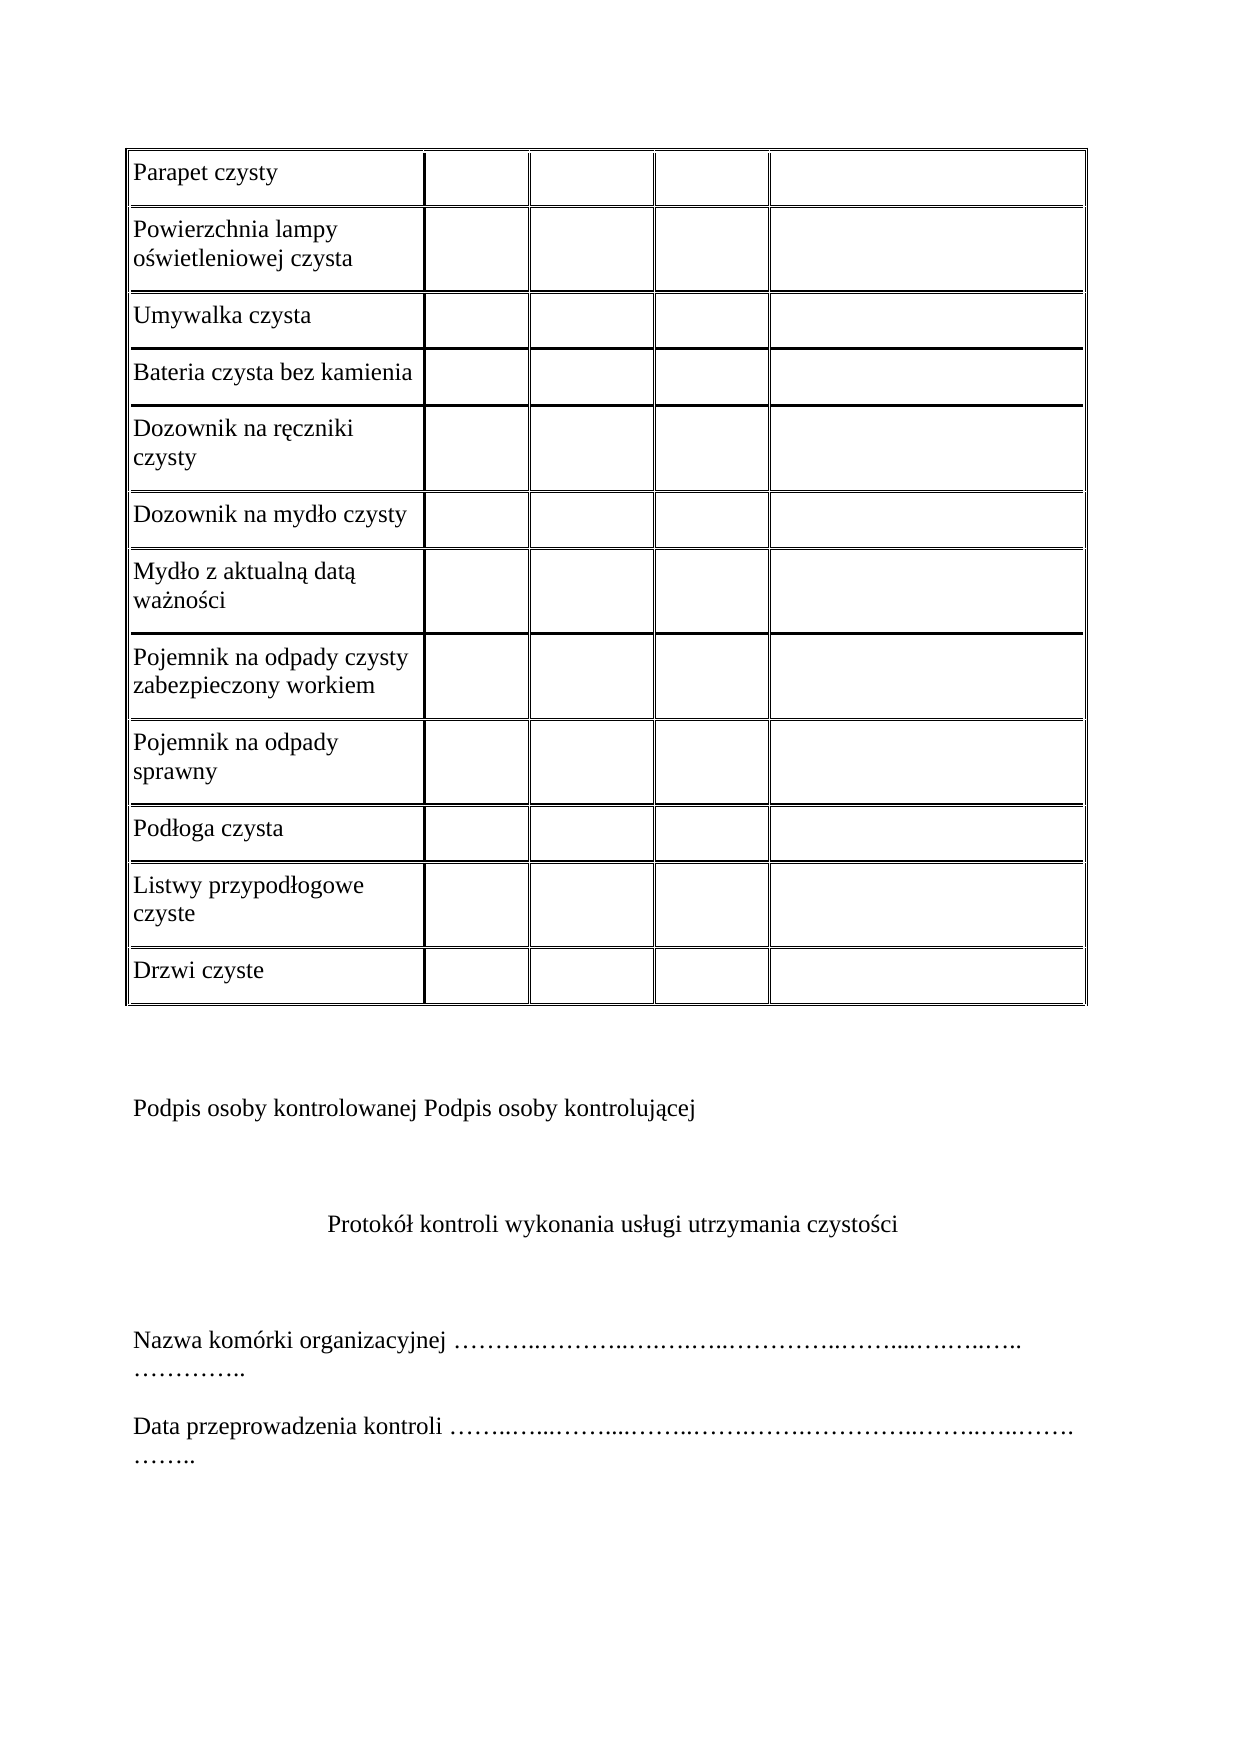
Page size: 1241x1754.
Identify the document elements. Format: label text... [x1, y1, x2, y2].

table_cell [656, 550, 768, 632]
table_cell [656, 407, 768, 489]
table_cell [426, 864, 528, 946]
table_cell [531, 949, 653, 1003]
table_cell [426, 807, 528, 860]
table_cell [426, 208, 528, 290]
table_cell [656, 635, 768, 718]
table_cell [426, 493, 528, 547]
text Nazwa komórki organizacyjnej ………..………..….….…..…………..……....….…..…..………….. [133, 1325, 1092, 1382]
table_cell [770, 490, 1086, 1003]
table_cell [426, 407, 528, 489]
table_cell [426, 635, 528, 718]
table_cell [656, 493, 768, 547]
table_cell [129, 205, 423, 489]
text Data przeprowadzenia kontroli ……..…...……....……..…….…….…………..……..…..…….…….. [133, 1411, 1092, 1469]
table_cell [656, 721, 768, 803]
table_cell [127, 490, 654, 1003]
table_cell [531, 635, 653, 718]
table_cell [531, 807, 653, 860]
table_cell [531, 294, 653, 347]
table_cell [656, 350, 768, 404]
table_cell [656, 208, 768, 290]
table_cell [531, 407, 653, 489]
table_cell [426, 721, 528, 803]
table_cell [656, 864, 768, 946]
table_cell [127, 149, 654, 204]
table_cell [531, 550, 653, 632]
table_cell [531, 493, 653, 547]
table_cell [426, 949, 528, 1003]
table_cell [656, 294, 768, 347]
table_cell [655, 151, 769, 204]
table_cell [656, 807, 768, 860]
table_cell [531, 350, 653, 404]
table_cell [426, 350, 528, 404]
text Protokół kontroli wykonania usługi utrzymania czystości [133, 1209, 1092, 1238]
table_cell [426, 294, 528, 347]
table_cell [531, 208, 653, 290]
text Podpis osoby kontrolowanej Podpis osoby kontrolującej [133, 1093, 1092, 1122]
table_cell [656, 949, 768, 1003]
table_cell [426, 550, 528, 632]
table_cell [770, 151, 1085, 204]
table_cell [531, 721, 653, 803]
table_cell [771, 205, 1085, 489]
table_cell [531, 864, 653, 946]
